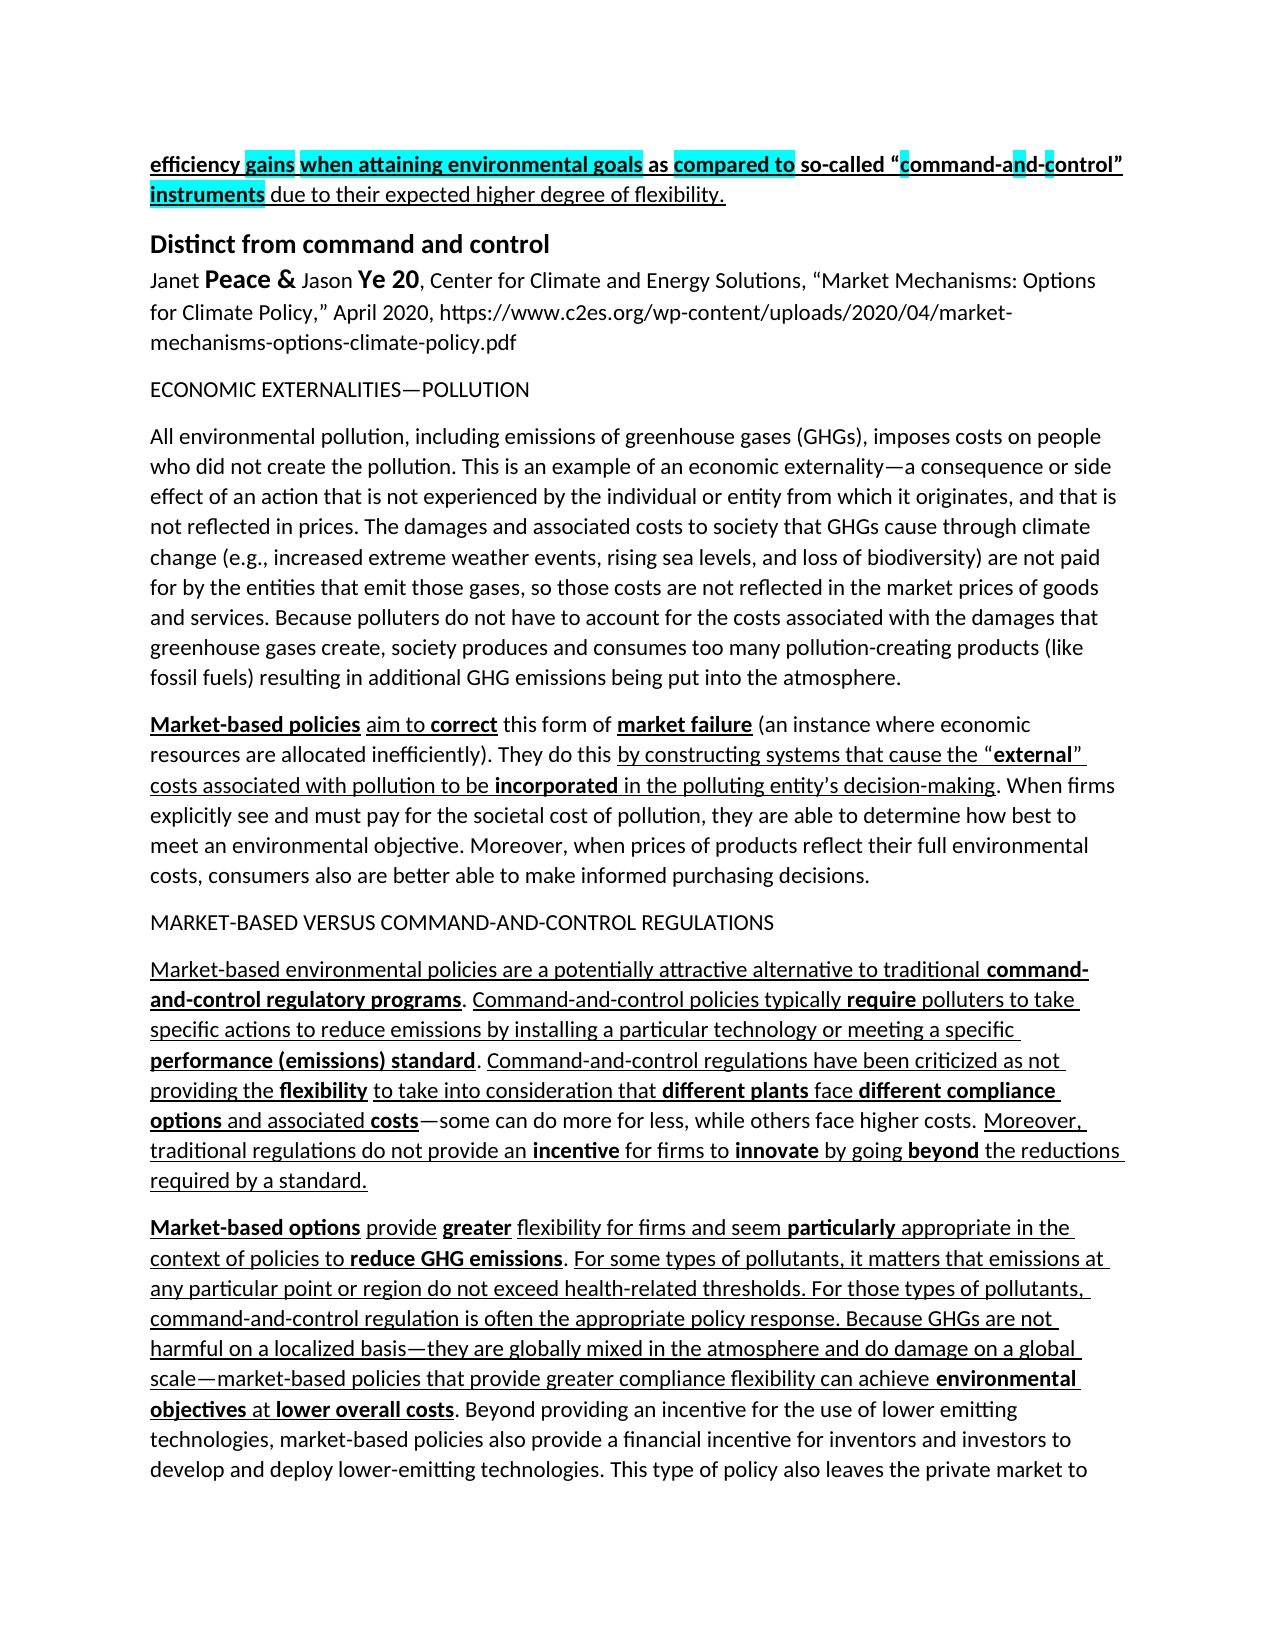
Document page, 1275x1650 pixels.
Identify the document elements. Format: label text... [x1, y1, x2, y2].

subtitle Distinct from command and control [150, 227, 1125, 260]
text Market-based policies aim to correct this form of market failure (an instance where economic resources are allocated inefficiently). They do this by constructing systems that cause the “external” costs associated with pollution to be incorporated in the polluting entity’s decision-making. When firms explicitly see and must pay for the societal cost of pollution, they are able to determine how best to meet an environmental objective. Moreover, when prices of products reflect their full environmental costs, consumers also are better able to make informed purchasing decisions. [150, 710, 1125, 889]
text All environmental pollution, including emissions of greenhouse gases (GHGs), imposes costs on people who did not create the pollution. This is an example of an economic externality—a consequence or side effect of an action that is not experienced by the individual or entity from which it originates, and that is not reflected in prices. The damages and associated costs to society that GHGs cause through climate change (e.g., increased extreme weather events, rising sea levels, and loss of biodiversity) are not paid for by the entities that emit those gases, so those costs are not reflected in the market prices of goods and services. Because polluters do not have to account for the costs associated with the damages that greenhouse gases create, society produces and consumes too many pollution-creating products (like fossil fuels) resulting in additional GHG emissions being put into the atmosphere. [150, 422, 1125, 692]
text ECONOMIC EXTERNALITIES—POLLUTION [150, 375, 1125, 403]
text MARKET-BASED VERSUS COMMAND-AND-CONTROL REGULATIONS [150, 908, 1125, 936]
text Janet Peace & Jason Ye 20, Center for Climate and Energy Solutions, “Market Mechanisms: Options for Climate Policy,” April 2020, https://www.c2es.org/wp-content/uploads/2020/04/market-mechanisms-options-climate-policy.pdf [150, 263, 1125, 356]
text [150, 150, 1125, 208]
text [150, 1213, 1125, 1483]
text Market-based environmental policies are a potentially attractive alternative to traditional command-and-control regulatory programs. Command-and-control policies typically require polluters to take specific actions to reduce emissions by installing a particular technology or meeting a specific performance (emissions) standard. Command-and-control regulations have been criticized as not providing the flexibility to take into consideration that different plants face different compliance options and associated costs—some can do more for less, while others face higher costs. Moreover, traditional regulations do not provide an incentive for firms to innovate by going beyond the reductions required by a standard. [150, 955, 1125, 1161]
